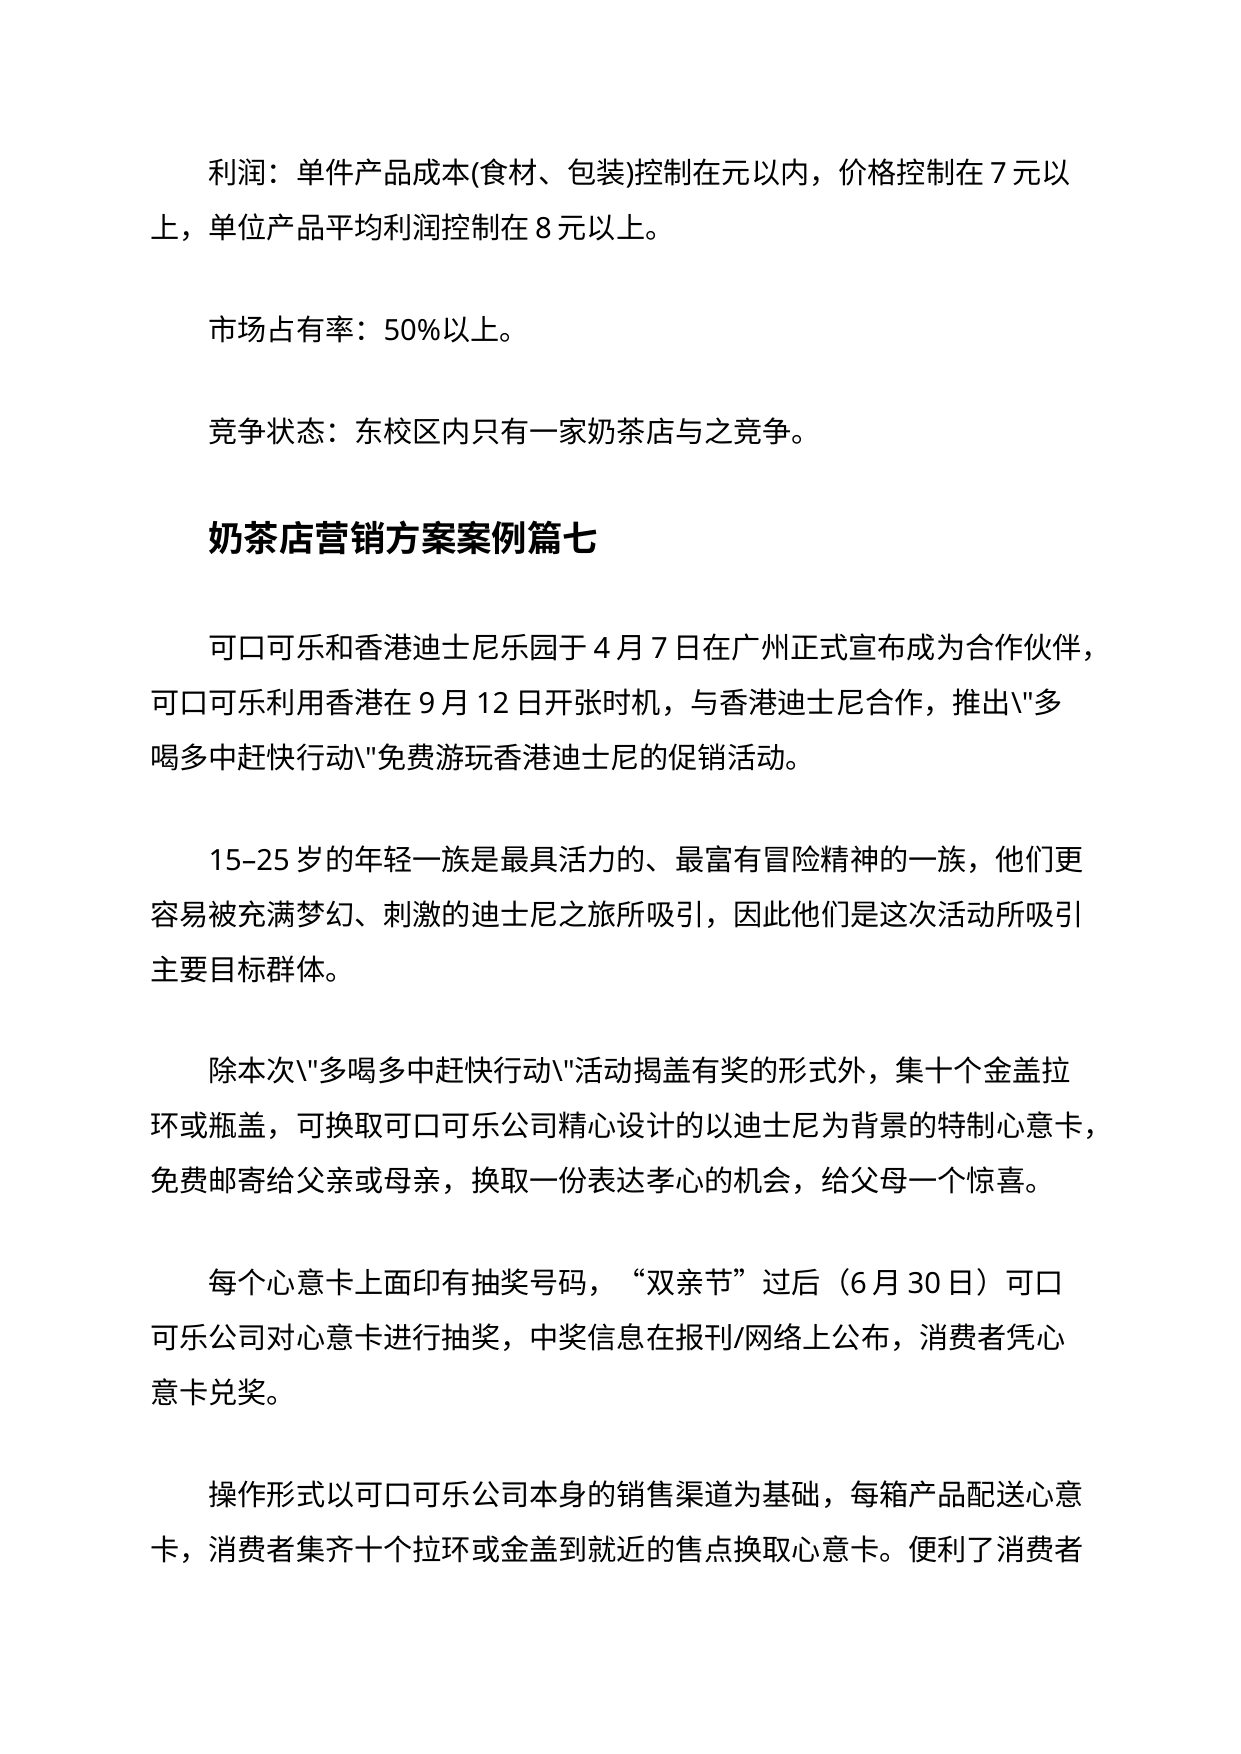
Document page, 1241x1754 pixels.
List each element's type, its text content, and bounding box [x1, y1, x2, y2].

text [150, 1471, 1090, 1568]
text 利润：单件产品成本(食材、包装)控制在元以内，价格控制在7元以上，单位产品平均利润控制在8元以上。 [150, 150, 1090, 247]
text 15–25岁的年轻一族是最具活力的、最富有冒险精神的一族，他们更容易被充满梦幻、刺激的迪士尼之旅所吸引，因此他们是这次活动所吸引主要目标群体。 [150, 836, 1090, 988]
text 可口可乐和香港迪士尼乐园于4月7日在广州正式宣布成为合作伙伴，可口可乐利用香港在9月12日开张时机，与香港迪士尼合作，推出\"多喝多中赶快行动\"免费游玩香港迪士尼的促销活动。 [150, 624, 1090, 777]
text 除本次\"多喝多中赶快行动\"活动揭盖有奖的形式外，集十个金盖拉环或瓶盖，可换取可口可乐公司精心设计的以迪士尼为背景的特制心意卡，免费邮寄给父亲或母亲，换取一份表达孝心的机会，给父母一个惊喜。 [150, 1048, 1090, 1200]
text 每个心意卡上面印有抽奖号码，“双亲节”过后（6月30日）可口可乐公司对心意卡进行抽奖，中奖信息在报刊/网络上公布，消费者凭心意卡兑奖。 [150, 1259, 1090, 1412]
text 竞争状态：东校区内只有一家奶茶店与之竞争。 [150, 409, 1090, 451]
text 奶茶店营销方案案例篇七 [150, 511, 1090, 562]
text 市场占有率：50%以上。 [150, 307, 1090, 349]
